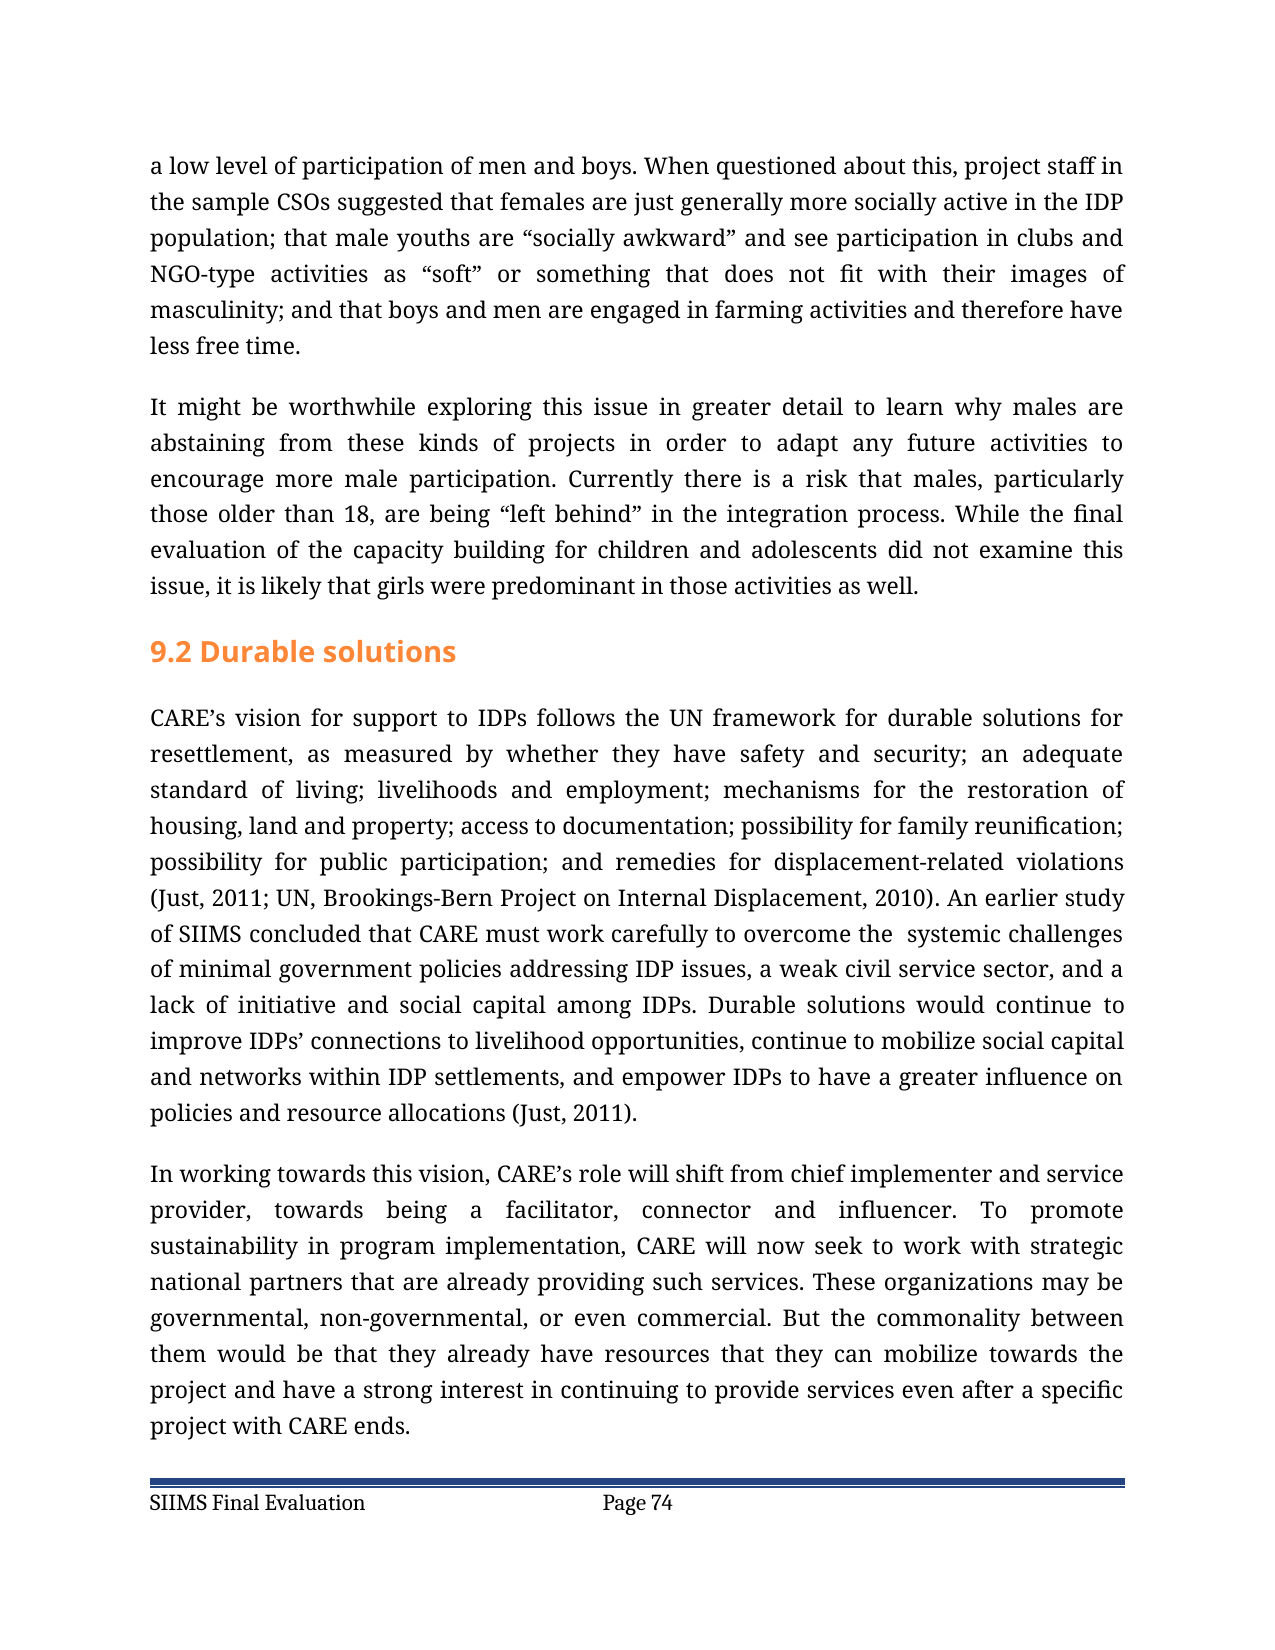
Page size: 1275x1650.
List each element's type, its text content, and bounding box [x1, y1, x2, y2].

text In working towards this vision, CARE’s role will shift from chief implementer and service provider, towards being a facilitator, connector and influencer. To promote sustainability in program implementation, CARE will now seek to work with strategic national partners that are already providing such services. These organizations may be governmental, non-governmental, or even commercial. But the commonality between them would be that they already have resources that they can mobilize towards the project and have a strong interest in continuing to provide services even after a specific project with CARE ends. [150, 1158, 1125, 1441]
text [150, 150, 1125, 361]
text It might be worthwhile exploring this issue in greater detail to learn why males are abstaining from these kinds of projects in order to adapt any future activities to encourage more male participation. Currently there is a risk that males, particularly those older than 18, are being “left behind” in the integration process. While the final evaluation of the capacity building for children and adolescents did not examine this issue, it is likely that girls were predominant in those activities as well. [150, 391, 1125, 602]
text CARE’s vision for support to IDPs follows the UN framework for durable solutions for resettlement, as measured by whether they have safety and security; an adequate standard of living; livelihoods and employment; mechanisms for the restoration of housing, land and property; access to documentation; possibility for family reunification; possibility for public participation; and remedies for displacement-related violations (Just, 2011; UN, Brookings-Bern Project on Internal Displacement, 2010). An earlier study of SIIMS concluded that CARE must work carefully to overcome the systemic challenges of minimal government policies addressing IDP issues, a weak civil service sector, and a lack of initiative and social capital among IDPs. Durable solutions would continue to improve IDPs’ connections to livelihood opportunities, continue to mobilize social capital and networks within IDP settlements, and empower IDPs to have a greater influence on policies and resource allocations (Just, 2011). [150, 702, 1125, 1128]
subtitle 9.2 Durable solutions [150, 631, 1125, 671]
